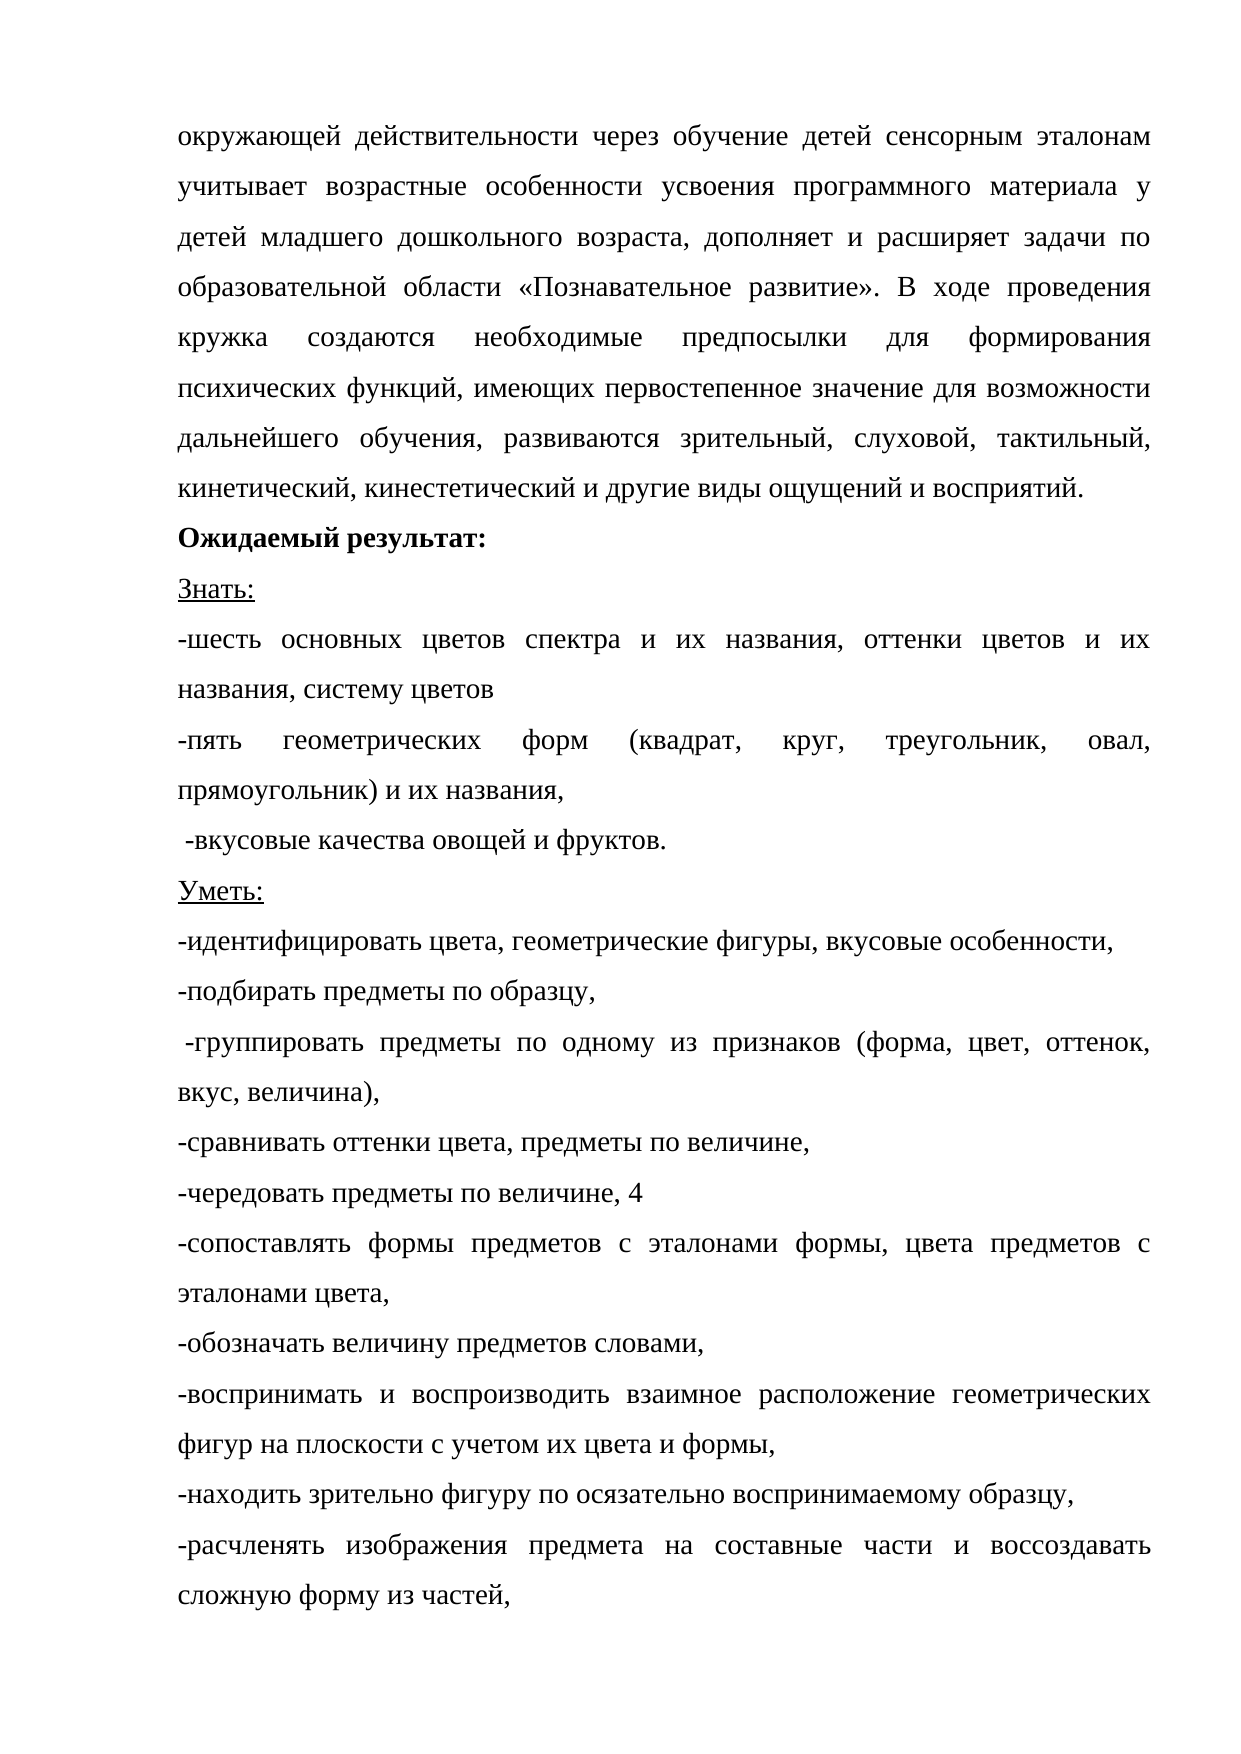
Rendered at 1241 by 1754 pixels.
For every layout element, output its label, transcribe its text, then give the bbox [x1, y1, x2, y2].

text -идентифицировать цвета, геометрические фигуры, вкусовые особенности, [177, 923, 1152, 957]
text -группировать предметы по одному из признаков (форма, цвет, оттенок, вкус, величина), [177, 1024, 1152, 1108]
text Знать: [177, 571, 1152, 604]
text -обозначать величину предметов словами, [177, 1326, 1152, 1359]
text Ожидаемый результат: [177, 521, 1152, 554]
text -расчленять изображения предмета на составные части и воссоздавать сложную форму из частей, [177, 1527, 1152, 1611]
text -шесть основных цветов спектра и их названия, оттенки цветов и их названия, систему цветов [177, 621, 1152, 705]
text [177, 118, 1152, 504]
text -находить зрительно фигуру по осязательно воспринимаемому образцу, [177, 1477, 1152, 1510]
text -вкусовые качества овощей и фруктов. [177, 822, 1152, 856]
text -воспринимать и воспроизводить взаимное расположение геометрических фигур на плоскости с учетом их цвета и формы, [177, 1376, 1152, 1460]
text -подбирать предметы по образцу, [177, 973, 1152, 1007]
text -сравнивать оттенки цвета, предметы по величине, [177, 1124, 1152, 1158]
text -сопоставлять формы предметов с эталонами формы, цвета предметов с эталонами цвета, [177, 1225, 1152, 1309]
text -чередовать предметы по величине, 4 [177, 1175, 1152, 1208]
text -пять геометрических форм (квадрат, круг, треугольник, овал, прямоугольник) и их названия, [177, 722, 1152, 806]
text Уметь: [177, 873, 1152, 906]
